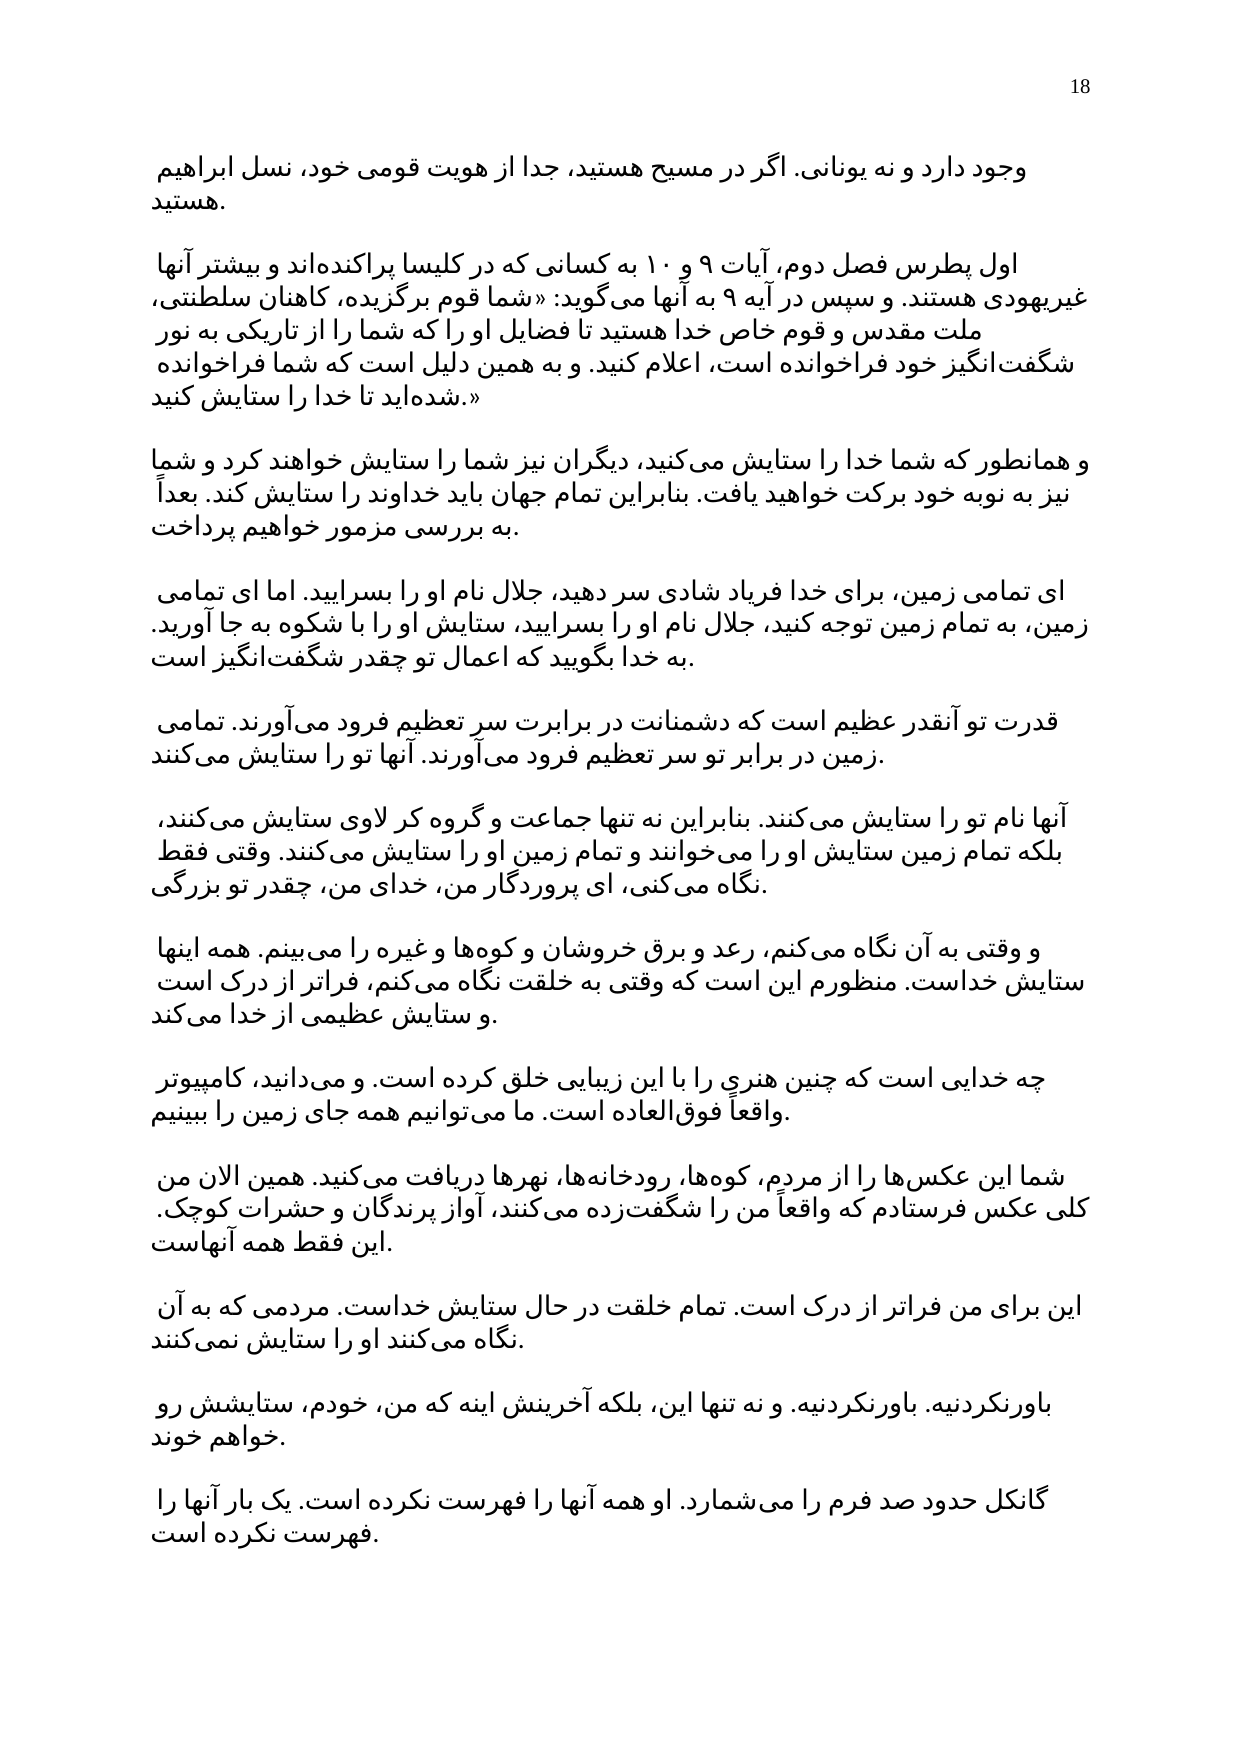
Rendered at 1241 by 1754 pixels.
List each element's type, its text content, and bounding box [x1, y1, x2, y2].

text و همانطور که شما خدا را ستایش می‌کنید، دیگران نیز شما را ستایش خواهند کرد و شما نیز به نوبه خود برکت خواهید یافت. بنابراین تمام جهان باید خداوند را ستایش کند. بعداً به بررسی مزمور خواهیم پرداخت. [150, 443, 1090, 542]
text ای تمامی زمین، برای خدا فریاد شادی سر دهید، جلال نام او را بسرایید. اما ای تمامی زمین، به تمام زمین توجه کنید، جلال نام او را بسرایید، ستایش او را با شکوه به جا آورید. به خدا بگویید که اعمال تو چقدر شگفت‌انگیز است. [150, 574, 1090, 673]
text قدرت تو آنقدر عظیم است که دشمنانت در برابرت سر تعظیم فرود می‌آورند. تمامی زمین در برابر تو سر تعظیم فرود می‌آورند. آنها تو را ستایش می‌کنند. [150, 704, 1090, 770]
text گانکل حدود صد فرم را می‌شمارد. او همه آنها را فهرست نکرده است. یک بار آنها را فهرست نکرده است. [150, 1483, 1090, 1549]
text باورنکردنیه. باورنکردنیه. و نه تنها این، بلکه آخرینش اینه که من، خودم، ستایشش رو خواهم خوند. [150, 1386, 1090, 1452]
text این برای من فراتر از درک است. تمام خلقت در حال ستایش خداست. مردمی که به آن نگاه می‌کنند او را ستایش نمی‌کنند. [150, 1289, 1090, 1355]
text شما این عکس‌ها را از مردم، کوه‌ها، رودخانه‌ها، نهرها دریافت می‌کنید. همین الان من کلی عکس فرستادم که واقعاً من را شگفت‌زده می‌کنند، آواز پرندگان و حشرات کوچک. این فقط همه آنهاست. [150, 1159, 1090, 1258]
text آنها نام تو را ستایش می‌کنند. بنابراین نه تنها جماعت و گروه کر لاوی ستایش می‌کنند، بلکه تمام زمین ستایش او را می‌خوانند و تمام زمین او را ستایش می‌کنند. وقتی فقط نگاه می‌کنی، ای پروردگار من، خدای من، چقدر تو بزرگی. [150, 801, 1090, 900]
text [150, 150, 1090, 216]
text اول پطرس فصل دوم، آیات ۹ و ۱۰ به کسانی که در کلیسا پراکنده‌اند و بیشتر آنها غیریهودی هستند. و سپس در آیه ۹ به آنها می‌گوید: «شما قوم برگزیده، کاهنان سلطنتی، ملت مقدس و قوم خاص خدا هستید تا فضایل او را که شما را از تاریکی به نور شگفت‌انگیز خود فراخوانده است، اعلام کنید. و به همین دلیل است که شما فراخوانده شده‌اید تا خدا را ستایش کنید.» [150, 247, 1090, 412]
text و وقتی به آن نگاه می‌کنم، رعد و برق خروشان و کوه‌ها و غیره را می‌بینم. همه اینها ستایش خداست. منظورم این است که وقتی به خلقت نگاه می‌کنم، فراتر از درک است و ستایش عظیمی از خدا می‌کند. [150, 931, 1090, 1030]
text چه خدایی است که چنین هنری را با این زیبایی خلق کرده است. و می‌دانید، کامپیوتر واقعاً فوق‌العاده است. ما می‌توانیم همه جای زمین را ببینیم. [150, 1061, 1090, 1127]
